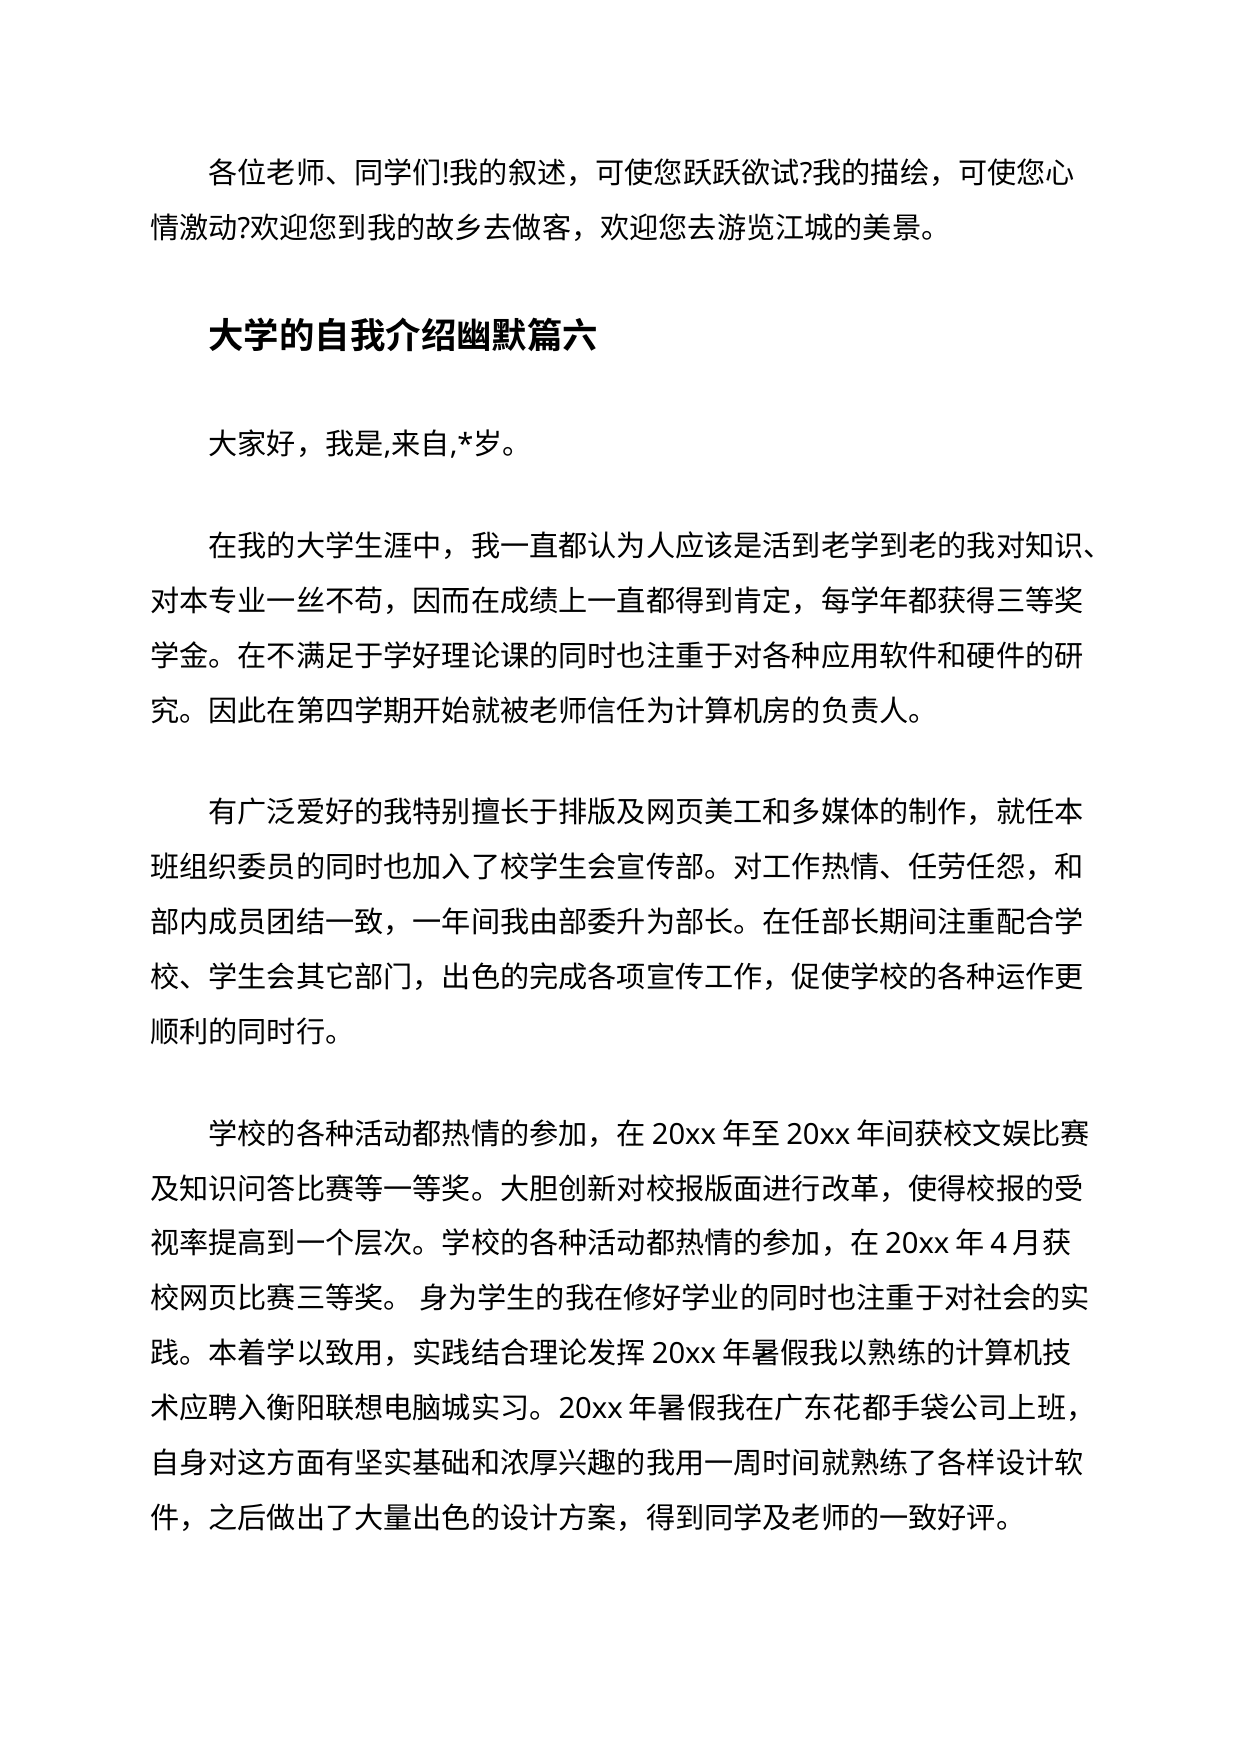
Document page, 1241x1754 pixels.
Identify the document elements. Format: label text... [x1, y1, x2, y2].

text 各位老师、同学们!我的叙述，可使您跃跃欲试?我的描绘，可使您心情激动?欢迎您到我的故乡去做客，欢迎您去游览江城的美景。 [150, 150, 1090, 247]
text 大学的自我介绍幽默篇六 [150, 307, 1090, 358]
text 在我的大学生涯中，我一直都认为人应该是活到老学到老的我对知识、对本专业一丝不苟，因而在成绩上一直都得到肯定，每学年都获得三等奖学金。在不满足于学好理论课的同时也注重于对各种应用软件和硬件的研究。因此在第四学期开始就被老师信任为计算机房的负责人。 [150, 522, 1090, 729]
text 有广泛爱好的我特别擅长于排版及网页美工和多媒体的制作，就任本班组织委员的同时也加入了校学生会宣传部。对工作热情、任劳任怨，和部内成员团结一致，一年间我由部委升为部长。在任部长期间注重配合学校、学生会其它部门，出色的完成各项宣传工作，促使学校的各种运作更顺利的同时行。 [150, 789, 1090, 1051]
text 学校的各种活动都热情的参加，在20xx年至20xx年间获校文娱比赛及知识问答比赛等一等奖。大胆创新对校报版面进行改革，使得校报的受视率提高到一个层次。学校的各种活动都热情的参加，在20xx年4月获校网页比赛三等奖。 身为学生的我在修好学业的同时也注重于对社会的实践。本着学以致用，实践结合理论发挥20xx年暑假我以熟练的计算机技术应聘入衡阳联想电脑城实习。20xx年暑假我在广东花都手袋公司上班，自身对这方面有坚实基础和浓厚兴趣的我用一周时间就熟练了各样设计软件，之后做出了大量出色的设计方案，得到同学及老师的一致好评。 [150, 1110, 1090, 1537]
text 大家好，我是,来自,*岁。 [150, 420, 1090, 463]
